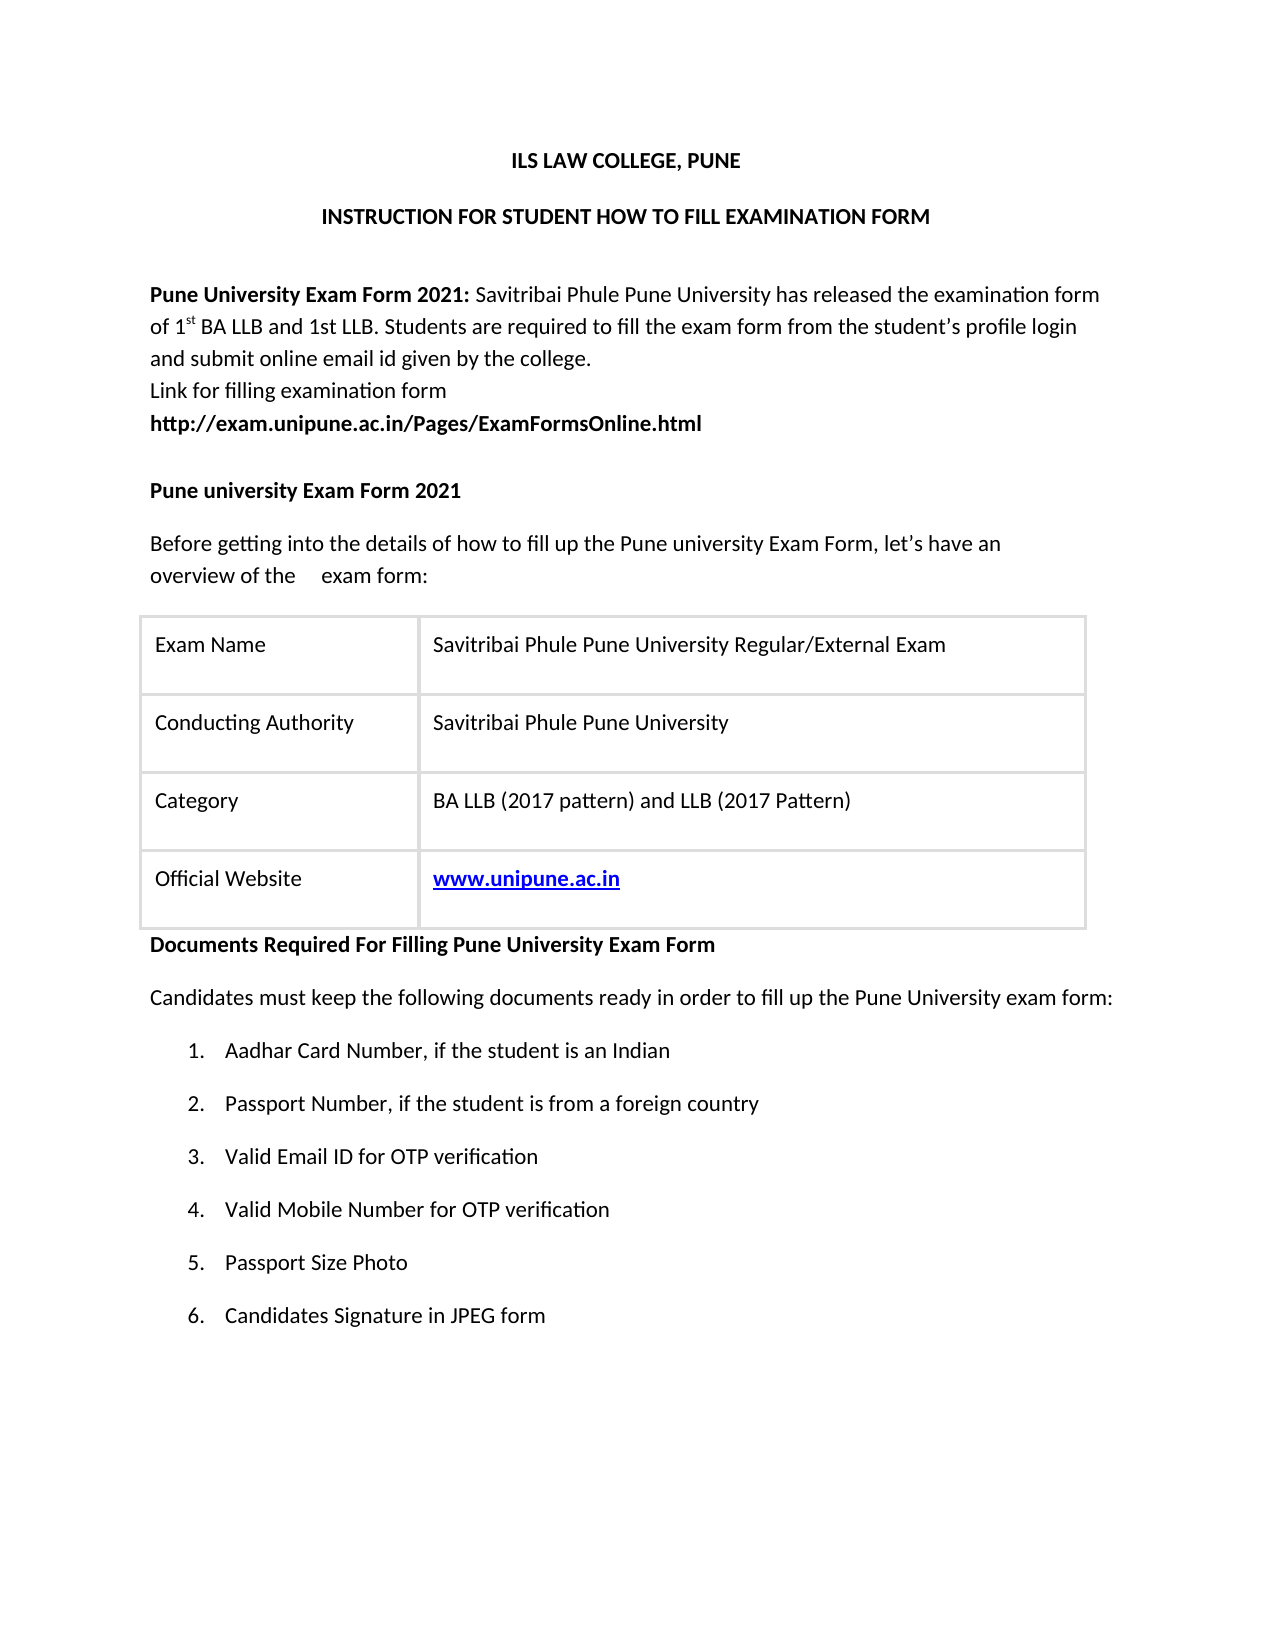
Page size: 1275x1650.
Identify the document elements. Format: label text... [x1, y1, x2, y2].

list Valid Email ID for OTP verification [187, 1142, 1127, 1170]
table_cell Savitribai Phule Pune University [421, 696, 1084, 771]
text Candidates must keep the following documents ready in order to fill up the Pune University exam form: [150, 983, 1127, 1011]
table_header Exam Name [142, 618, 417, 693]
list Aadhar Card Number, if the student is an Indian [187, 1036, 1127, 1064]
table_cell www.unipune.ac.in [421, 852, 1084, 927]
table_cell Official Website [142, 852, 417, 927]
table_header Savitribai Phule Pune University Regular/External Exam [421, 618, 1084, 693]
table_cell Category [142, 774, 417, 849]
text Link for filling examination form [150, 376, 1118, 404]
subtitle Documents Required For Filling Pune University Exam Form [150, 930, 1127, 958]
table_cell Conducting Authority [142, 696, 417, 771]
list Candidates Signature in JPEG form [187, 1301, 1127, 1329]
text http://exam.unipune.ac.in/Pages/ExamFormsOnline.html [125, 409, 1127, 437]
list Valid Mobile Number for OTP verification [187, 1195, 1127, 1223]
list Passport Number, if the student is from a foreign country [187, 1089, 1127, 1117]
table_cell BA LLB (2017 pattern) and LLB (2017 Pattern) [421, 774, 1084, 849]
text Pune University Exam Form 2021: Savitribai Phule Pune University has released the examination form of 1st BA LLB and 1st LLB. Students are required to fill the exam form from the student’s profile login and submit online email id given by the college. [150, 280, 1118, 372]
text ILS LAW COLLEGE, PUNE [125, 146, 1127, 174]
text INSTRUCTION FOR STUDENT HOW TO FILL EXAMINATION FORM [125, 202, 1127, 230]
text Before getting into the details of how to fill up the Pune university Exam Form, let’s have an overview of the exam form: [150, 529, 1092, 589]
text Pune university Exam Form 2021 [150, 476, 1127, 504]
list Passport Size Photo [187, 1248, 1127, 1276]
